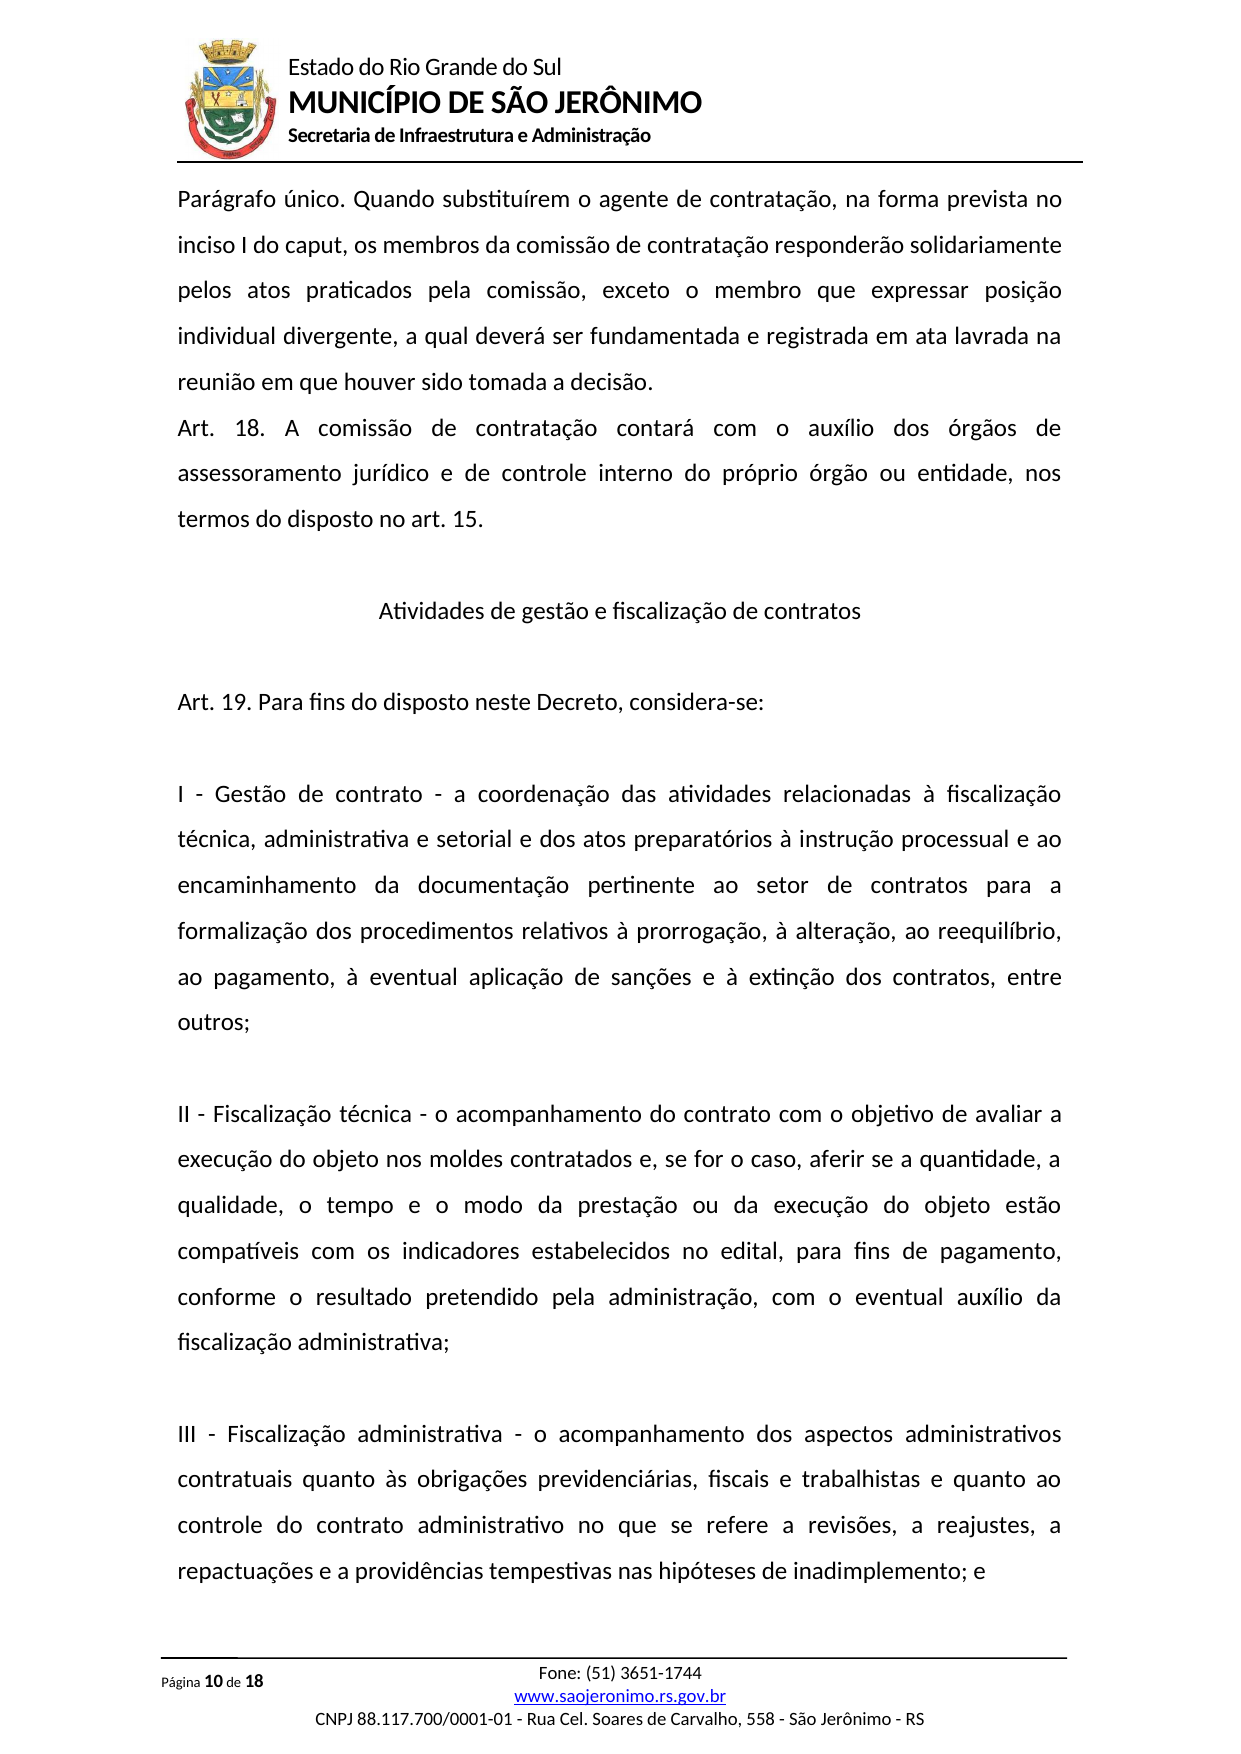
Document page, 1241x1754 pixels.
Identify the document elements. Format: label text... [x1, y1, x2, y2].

text Parágrafo único. Quando substituírem o agente de contratação, na forma prevista no inciso I do caput, os membros da comissão de contratação responderão solidariamente pelos atos praticados pela comissão, exceto o membro que expressar posição individual divergente, a qual deverá ser fundamentada e registrada em ata lavrada na reunião em que houver sido tomada a decisão. [177, 183, 1063, 397]
text I - Gestão de contrato - a coordenação das atividades relacionadas à fiscalização técnica, administrativa e setorial e dos atos preparatórios à instrução processual e ao encaminhamento da documentação pertinente ao setor de contratos para a formalização dos procedimentos relativos à prorrogação, à alteração, ao reequilíbrio, ao pagamento, à eventual aplicação de sanções e à extinção dos contratos, entre outros; [177, 778, 1063, 1037]
text Art. 18. A comissão de contratação contará com o auxílio dos órgãos de assessoramento jurídico e de controle interno do próprio órgão ou entidade, nos termos do disposto no art. 15. [177, 412, 1063, 534]
text Art. 19. Para fins do disposto neste Decreto, considera-se: [177, 686, 1063, 717]
picture [184, 38, 281, 160]
text II - Fiscalização técnica - o acompanhamento do contrato com o objetivo de avaliar a execução do objeto nos moldes contratados e, se for o caso, aferir se a quantidade, a qualidade, o tempo e o modo da prestação ou da execução do objeto estão compatíveis com os indicadores estabelecidos no edital, para fins de pagamento, conforme o resultado pretendido pela administração, com o eventual auxílio da fiscalização administrativa; [177, 1098, 1063, 1357]
text Atividades de gestão e fiscalização de contratos [177, 595, 1063, 625]
text III - Fiscalização administrativa - o acompanhamento dos aspectos administrativos contratuais quanto às obrigações previdenciárias, fiscais e trabalhistas e quanto ao controle do contrato administrativo no que se refere a revisões, a reajustes, a repactuações e a providências tempestivas nas hipóteses de inadimplemento; e [177, 1418, 1063, 1586]
